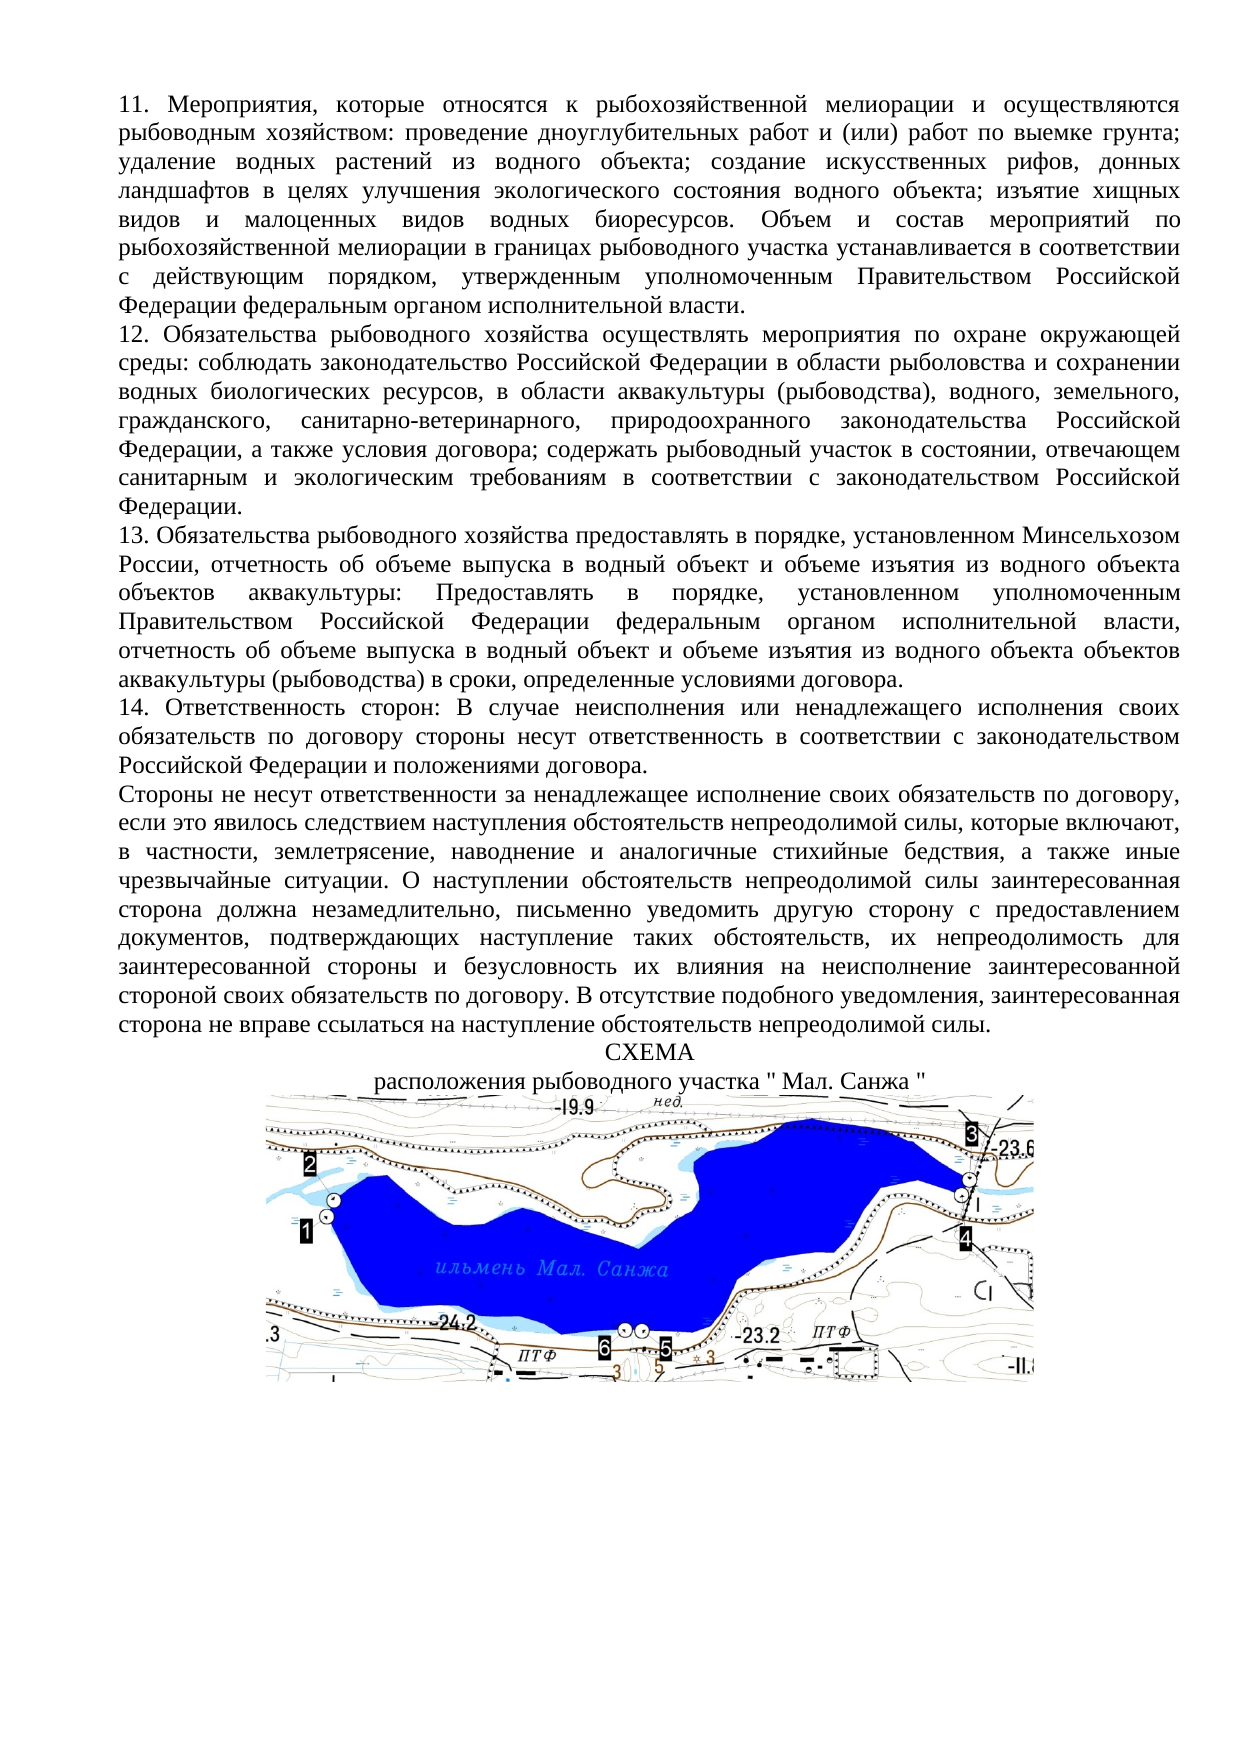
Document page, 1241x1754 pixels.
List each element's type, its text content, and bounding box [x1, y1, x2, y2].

text СХЕМА [118, 1037, 1181, 1066]
text расположения рыбоводного участка " Мал. Санжа " [118, 1066, 1181, 1095]
text 13. Обязательства рыбоводного хозяйства предоставлять в порядке, установленном Минсельхозом России, отчетность об объеме выпуска в водный объект и объеме изъятия из водного объекта объектов аквакультуры: Предоставлять в порядке, установленном уполномоченным Правительством Российской Федерации федеральным органом исполнительной власти, отчетность об объеме выпуска в водный объект и объеме изъятия из водного объекта объектов аквакультуры (рыбоводства) в сроки, определенные условиями договора. [118, 520, 1181, 692]
text 12. Обязательства рыбоводного хозяйства осуществлять мероприятия по охране окружающей среды: соблюдать законодательство Российской Федерации в области рыболовства и сохранении водных биологических ресурсов, в области аквакультуры (рыбоводства), водного, земельного, гражданского, санитарно-ветеринарного, природоохранного законодательства Российской Федерации, а также условия договора; содержать рыбоводный участок в состоянии, отвечающем санитарным и экологическим требованиям в соответствии с законодательством Российской Федерации. [118, 319, 1181, 520]
text 14. Ответственность сторон: В случае неисполнения или ненадлежащего исполнения своих обязательств по договору стороны несут ответственность в соответствии с законодательством Российской Федерации и положениями договора. [118, 692, 1181, 779]
text Стороны не несут ответственности за ненадлежащее исполнение своих обязательств по договору, если это явилось следствием наступления обстоятельств непреодолимой силы, которые включают, в частности, землетрясение, наводнение и аналогичные стихийные бедствия, а также иные чрезвычайные ситуации. О наступлении обстоятельств непреодолимой силы заинтересованная сторона должна незамедлительно, письменно уведомить другую сторону с предоставлением документов, подтверждающих наступление таких обстоятельств, их непреодолимость для заинтересованной стороны и безусловность их влияния на неисполнение заинтересованной стороной своих обязательств по договору. В отсутствие подобного уведомления, заинтересованная сторона не вправе ссылаться на наступление обстоятельств непреодолимой силы. [118, 779, 1181, 1037]
text 11. Мероприятия, которые относятся к рыбохозяйственной мелиорации и осуществляются рыбоводным хозяйством: проведение дноуглубительных работ и (или) работ по выемке грунта; удаление водных растений из водного объекта; создание искусственных рифов, донных ландшафтов в целях улучшения экологического состояния водного объекта; изъятие хищных видов и малоценных видов водных биоресурсов. Объем и состав мероприятий по рыбохозяйственной мелиорации в границах рыбоводного участка устанавливается в соответствии с действующим порядком, утвержденным уполномоченным Правительством Российской Федерации федеральным органом исполнительной власти. [118, 89, 1181, 319]
picture [265, 1095, 1034, 1382]
